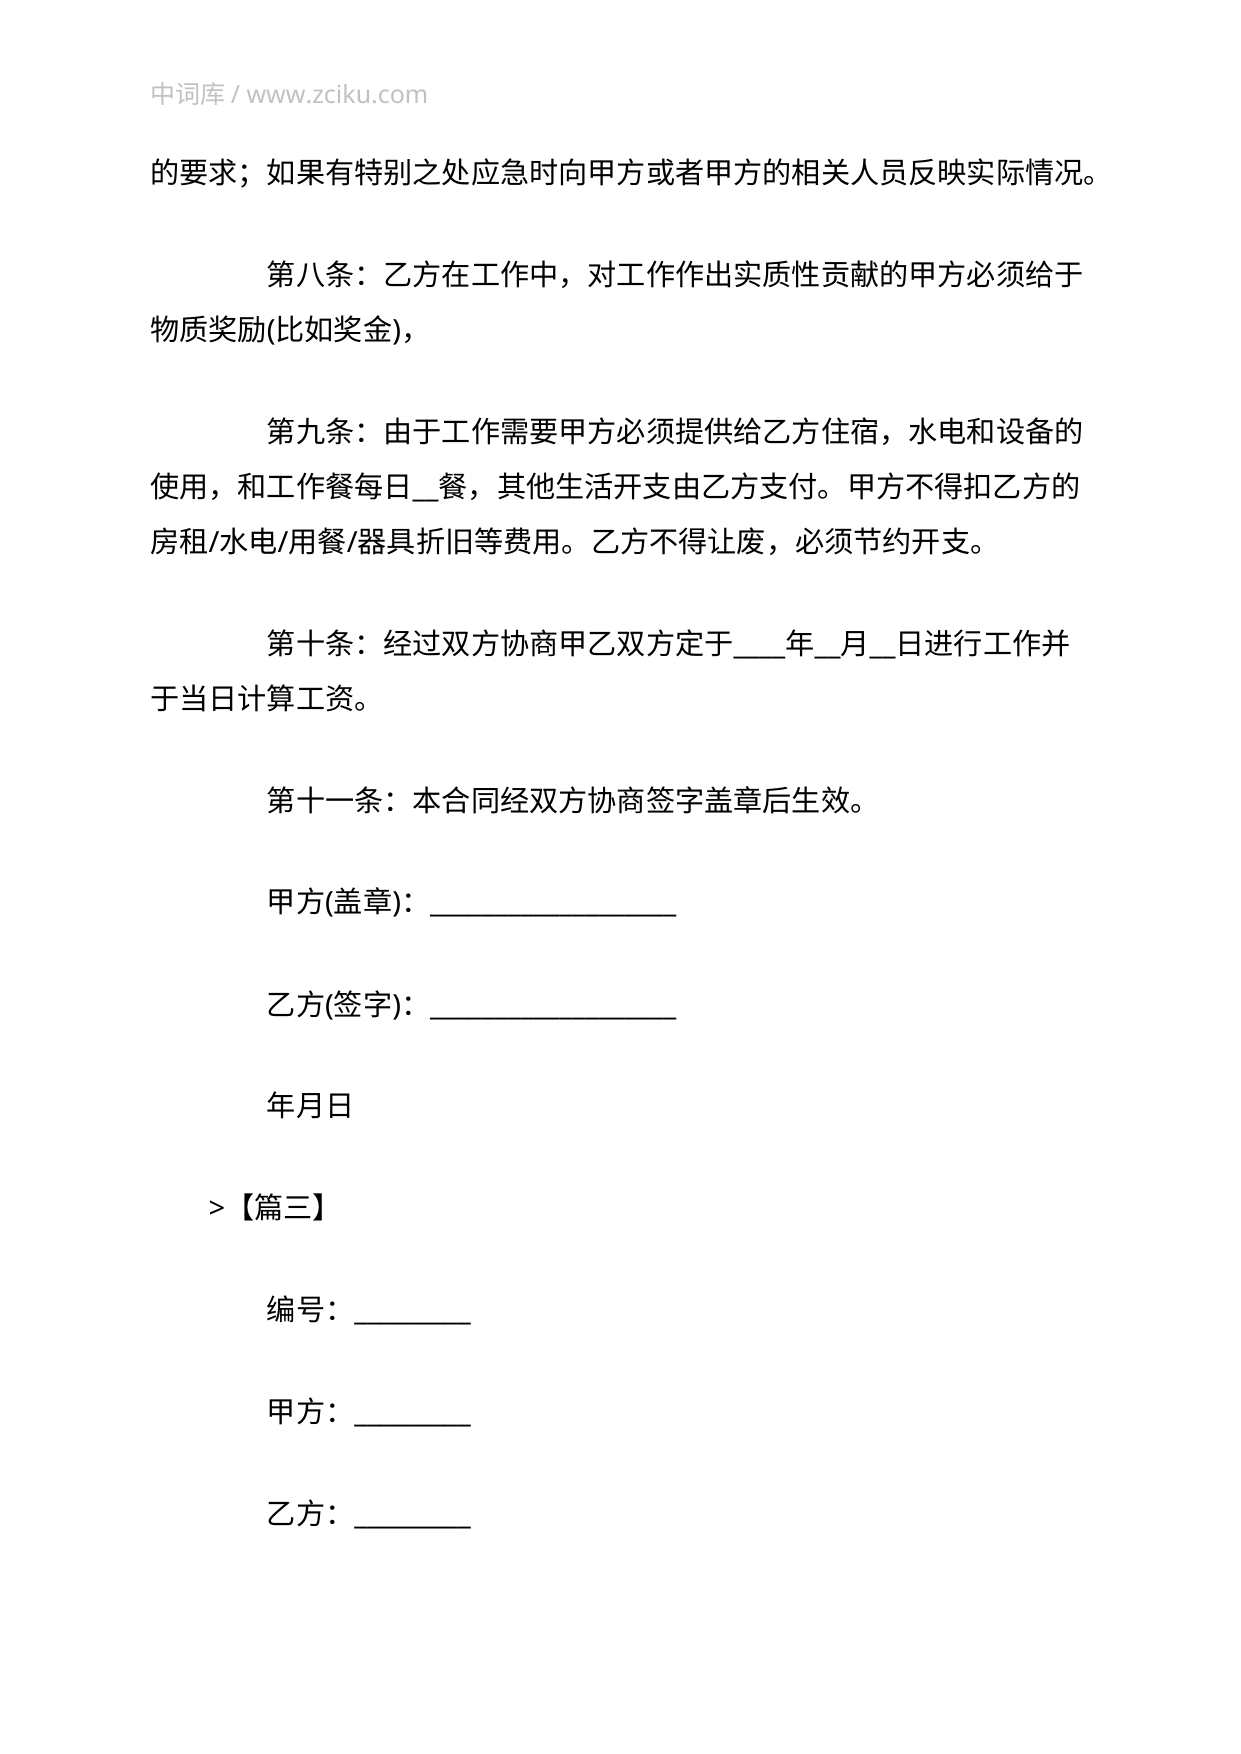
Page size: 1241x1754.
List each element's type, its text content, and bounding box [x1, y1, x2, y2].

text 第十一条：本合同经双方协商签字盖章后生效。 [150, 777, 1090, 819]
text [150, 150, 1090, 192]
text 乙方：_________ [150, 1491, 1090, 1533]
text >【篇三】 [150, 1185, 1090, 1227]
text 第九条：由于工作需要甲方必须提供给乙方住宿，水电和设备的使用，和工作餐每日__餐，其他生活开支由乙方支付。甲方不得扣乙方的房租/水电/用餐/器具折旧等费用。乙方不得让废，必须节约开支。 [150, 409, 1090, 561]
text 编号：_________ [150, 1287, 1090, 1329]
text 年月日 [150, 1083, 1090, 1125]
text 第十条：经过双方协商甲乙双方定于____年__月__日进行工作并于当日计算工资。 [150, 621, 1090, 718]
text 甲方：_________ [150, 1389, 1090, 1431]
text 甲方(盖章)：___________________ [150, 879, 1090, 921]
text 乙方(签字)：___________________ [150, 981, 1090, 1023]
text 第八条：乙方在工作中，对工作作出实质性贡献的甲方必须给于物质奖励(比如奖金)， [150, 252, 1090, 349]
